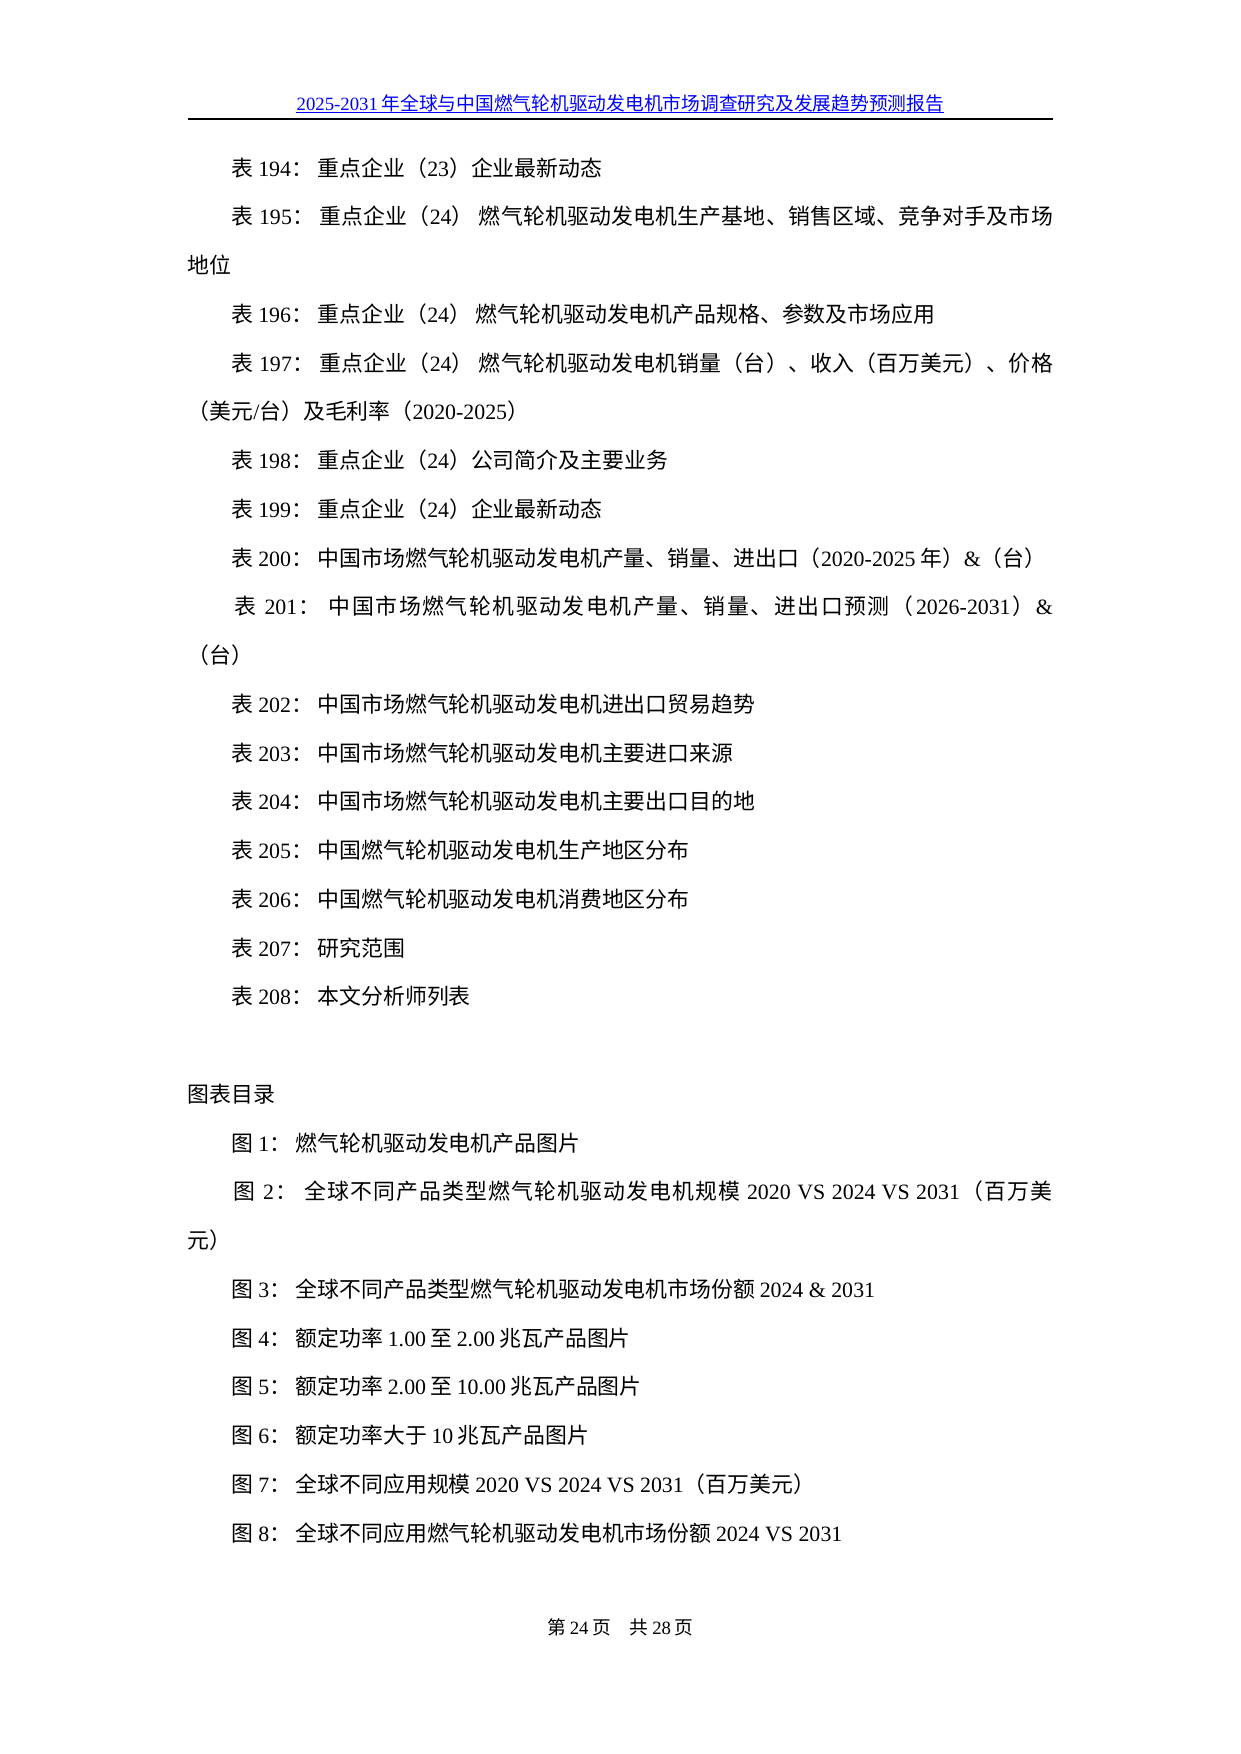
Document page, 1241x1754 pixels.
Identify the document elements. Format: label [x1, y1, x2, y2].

text [187, 150, 1053, 1548]
